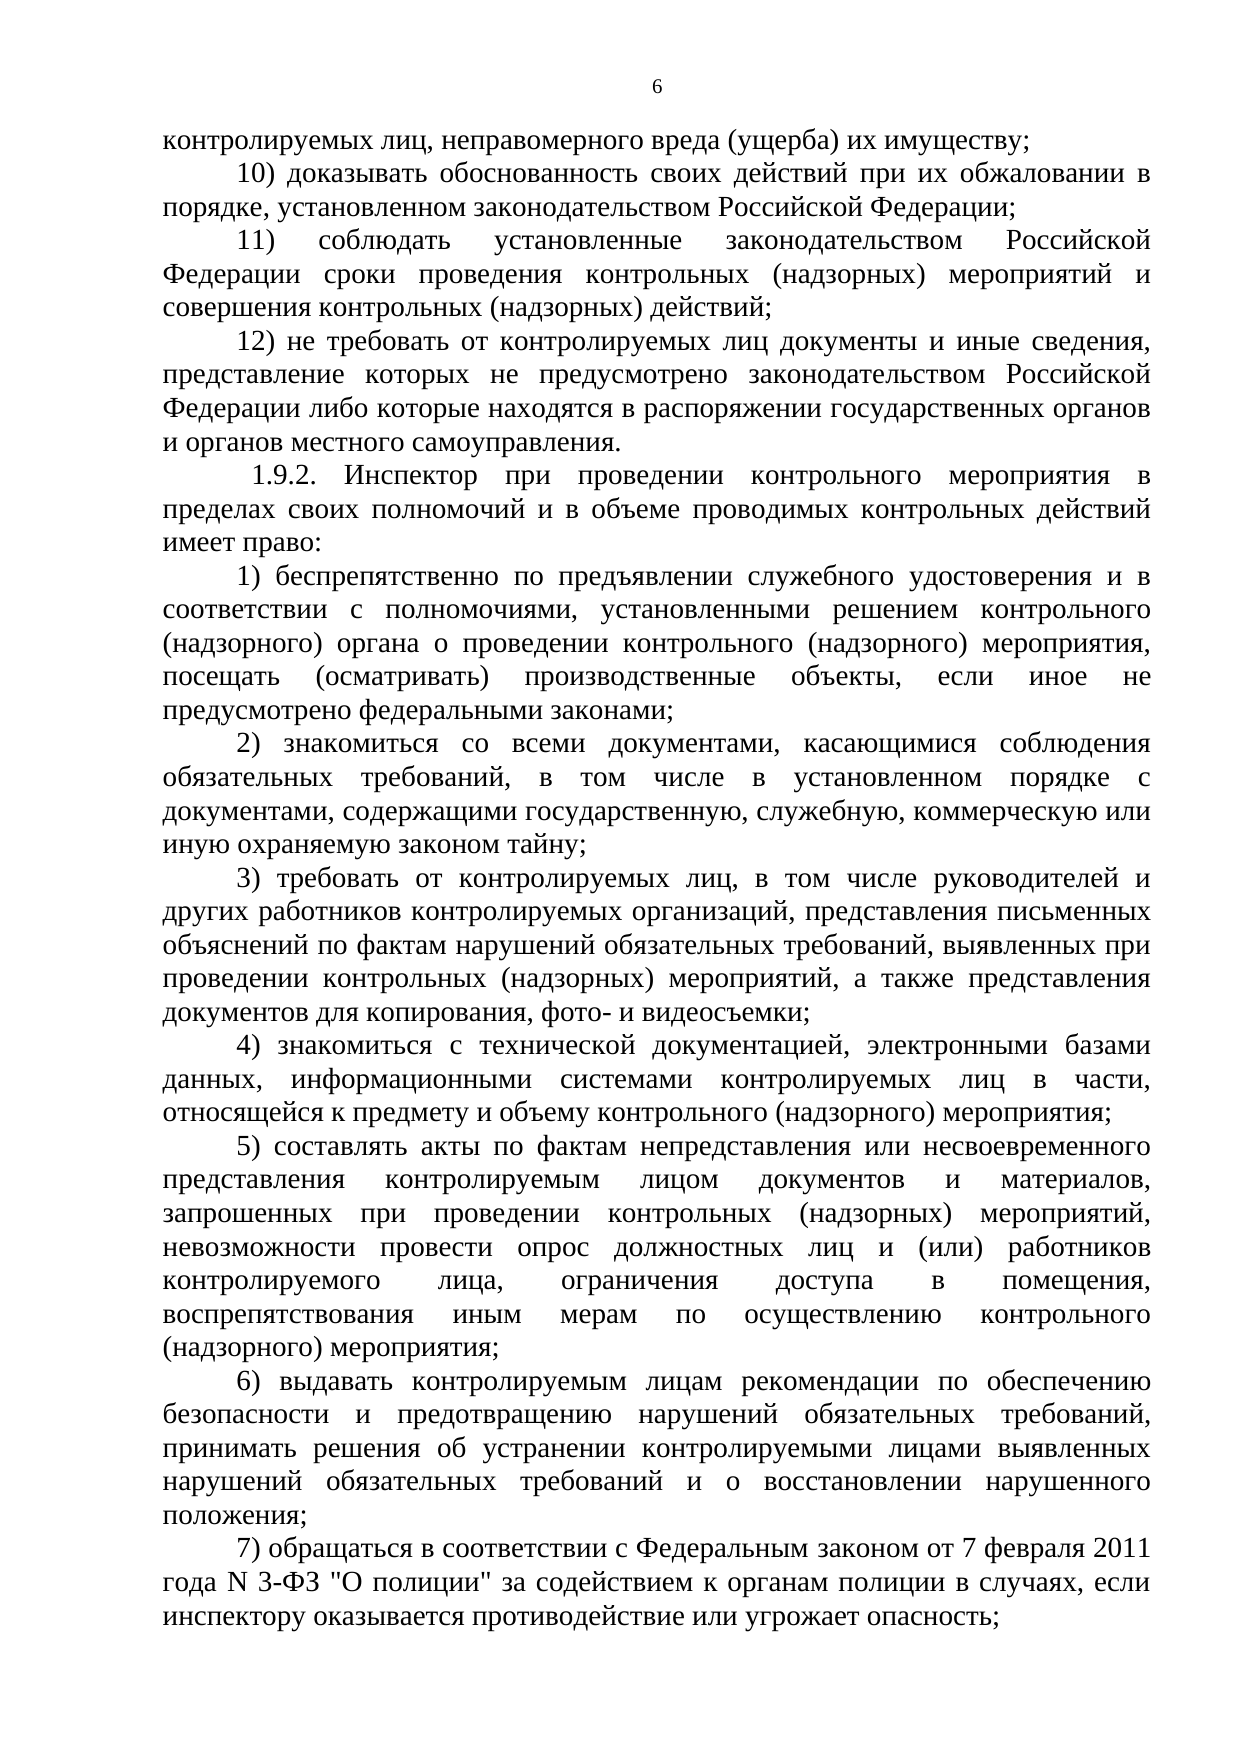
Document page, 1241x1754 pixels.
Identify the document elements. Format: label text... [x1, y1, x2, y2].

text 7) обращаться в соответствии с Федеральным законом от 7 февраля 2011 года N 3-ФЗ "О полиции" за содействием к органам полиции в случаях, если инспектору оказывается противодействие или угрожает опасность; [162, 1531, 1152, 1631]
text 2) знакомиться со всеми документами, касающимися соблюдения обязательных требований, в том числе в установленном порядке с документами, содержащими государственную, служебную, коммерческую или иную охраняемую законом тайну; [162, 726, 1152, 860]
text 3) требовать от контролируемых лиц, в том числе руководителей и других работников контролируемых организаций, представления письменных объяснений по фактам нарушений обязательных требований, выявленных при проведении контрольных (надзорных) мероприятий, а также представления документов для копирования, фото- и видеосъемки; [162, 860, 1152, 1027]
text 5) составлять акты по фактам непредставления или несвоевременного представления контролируемым лицом документов и материалов, запрошенных при проведении контрольных (надзорных) мероприятий, невозможности провести опрос должностных лиц и (или) работников контролируемого лица, ограничения доступа в помещения, воспрепятствования иным мерам по осуществлению контрольного (надзорного) мероприятия; [162, 1128, 1152, 1363]
text 11) соблюдать установленные законодательством Российской Федерации сроки проведения контрольных (надзорных) мероприятий и совершения контрольных (надзорных) действий; [162, 222, 1152, 323]
text 4) знакомиться с технической документацией, электронными базами данных, информационными системами контролируемых лиц в части, относящейся к предмету и объему контрольного (надзорного) мероприятия; [162, 1027, 1152, 1128]
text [162, 122, 1152, 155]
list 1.9.2. Инспектор при проведении контрольного мероприятия в пределах своих полномочий и в объеме проводимых контрольных действий имеет право: [162, 457, 1152, 558]
text 6) выдавать контролируемым лицам рекомендации по обеспечению безопасности и предотвращению нарушений обязательных требований, принимать решения об устранении контролируемыми лицами выявленных нарушений обязательных требований и о восстановлении нарушенного положения; [162, 1363, 1152, 1531]
text 1) беспрепятственно по предъявлении служебного удостоверения и в соответствии с полномочиями, установленными решением контрольного (надзорного) органа о проведении контрольного (надзорного) мероприятия, посещать (осматривать) производственные объекты, если иное не предусмотрено федеральными законами; [162, 558, 1152, 726]
text 12) не требовать от контролируемых лиц документы и иные сведения, представление которых не предусмотрено законодательством Российской Федерации либо которые находятся в распоряжении государственных органов и органов местного самоуправления. [162, 323, 1152, 457]
text 10) доказывать обоснованность своих действий при их обжаловании в порядке, установленном законодательством Российской Федерации; [162, 155, 1152, 222]
